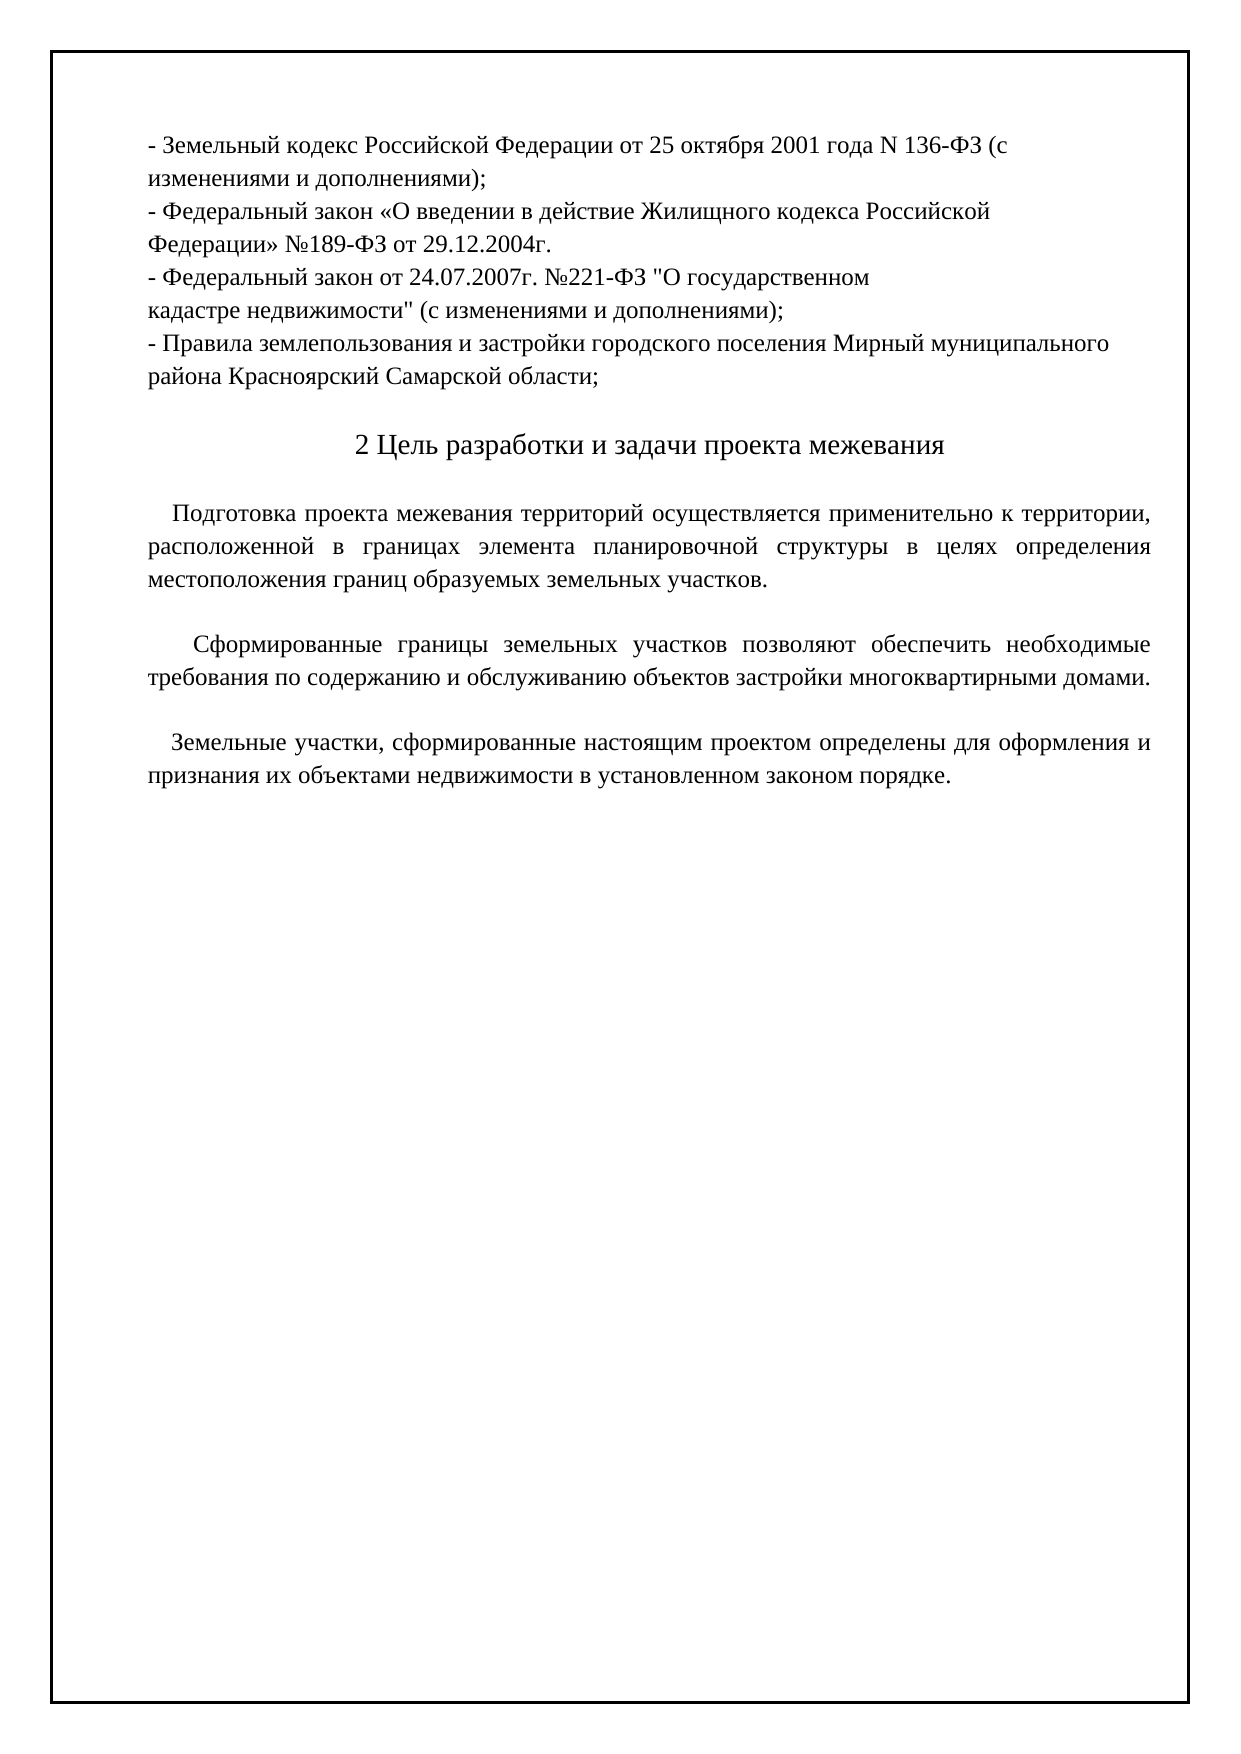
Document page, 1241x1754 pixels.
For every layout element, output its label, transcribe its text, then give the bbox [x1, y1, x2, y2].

text Земельные участки, сформированные настоящим проектом определены для оформления и признания их объектами недвижимости в установленном законом порядке. [148, 727, 1152, 789]
text - Федеральный закон «О введении в действие Жилищного кодекса Российской [148, 196, 1152, 224]
text 2 Цель разработки и задачи проекта межевания [148, 427, 1152, 461]
text кадастре недвижимости" (с изменениями и дополнениями); [148, 295, 1152, 324]
text - Правила землепользования и застройки городского поселения Мирный муниципального района Красноярский Самарской области; [148, 328, 1152, 390]
text - Федеральный закон от 24.07.2007г. №221-ФЗ "О государственном [148, 262, 1152, 291]
text - Земельный кодекс Российской Федерации от 25 октября 2001 года N 136-ФЗ (с изменениями и дополнениями); [148, 130, 1152, 192]
text Сформированные границы земельных участков позволяют обеспечить необходимые требования по содержанию и обслуживанию объектов застройки многоквартирными домами. [148, 629, 1152, 691]
text Подготовка проекта межевания территорий осуществляется применительно к территории, расположенной в границах элемента планировочной структуры в целях определения местоположения границ образуемых земельных участков. [148, 498, 1152, 592]
text Федерации» №189-ФЗ от 29.12.2004г. [148, 229, 1152, 258]
